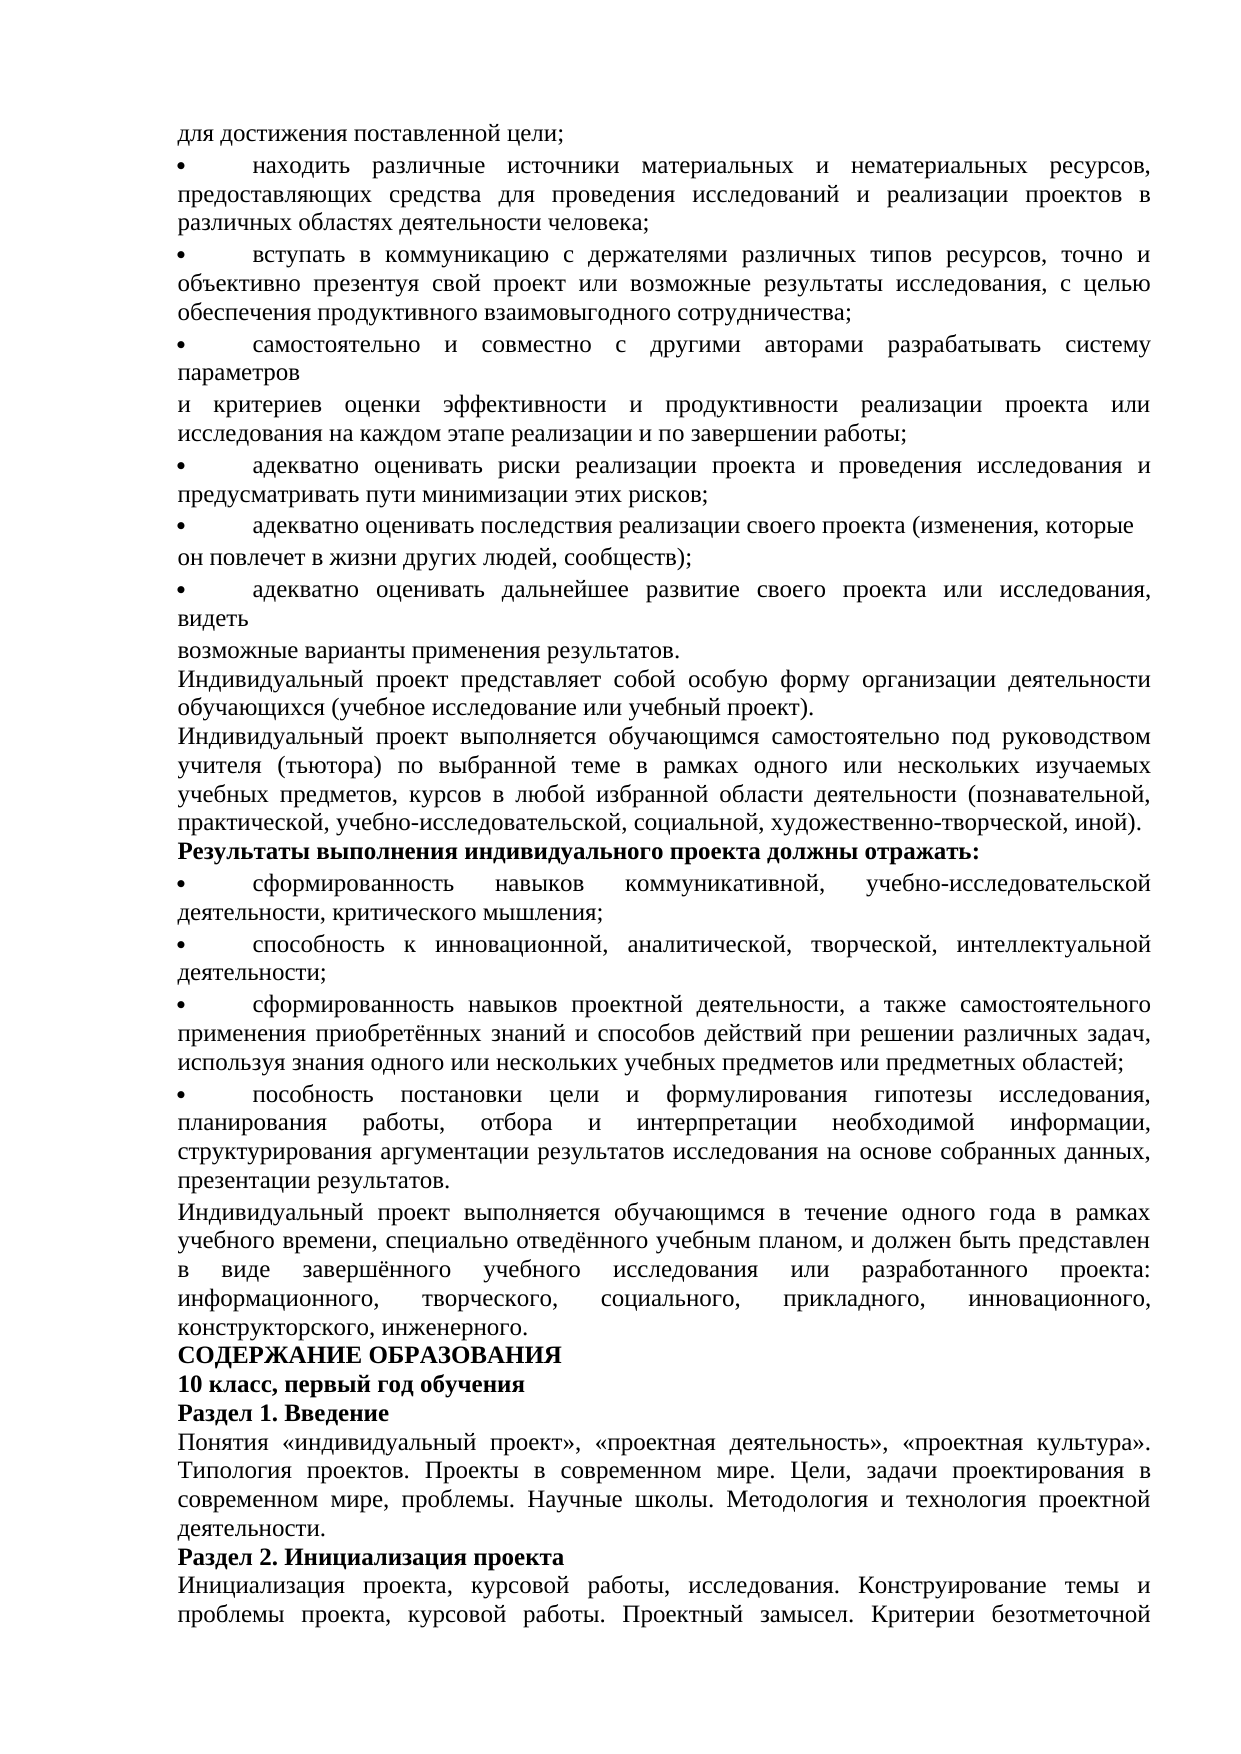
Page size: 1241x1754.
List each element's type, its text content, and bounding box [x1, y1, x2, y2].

list адекватно оценивать дальнейшее развитие своего проекта или исследования, видеть [177, 574, 1152, 632]
list сформированность навыков коммуникативной, учебно-исследовательской деятельности, критического мышления; [177, 868, 1152, 926]
text Раздел 2. Инициализация проекта [177, 1542, 1152, 1571]
text Результаты выполнения индивидуального проекта должны отражать: [177, 836, 1152, 865]
text и критериев оценки эффективности и продуктивности реализации проекта или исследования на каждом этапе реализации и по завершении работы; [177, 389, 1152, 447]
text он повлечет в жизни других людей, сообществ); [177, 542, 1152, 571]
text Индивидуальный проект выполняется обучающимся в течение одного года в рамках учебного времени, специально отведённого учебным планом, и должен быть представлен в виде завершённого учебного исследования или разработанного проекта: информационного, творческого, социального, прикладного, инновационного, конструкторского, инженерного. [177, 1197, 1152, 1341]
text возможные варианты применения результатов. [177, 635, 1152, 664]
list сформированность навыков проектной деятельности, а также самостоятельного применения приобретённых знаний и способов действий при решении различных задач, используя знания одного или нескольких учебных предметов или предметных областей; [177, 989, 1152, 1076]
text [177, 1571, 1152, 1628]
list адекватно оценивать последствия реализации своего проекта (изменения, которые [177, 511, 1152, 539]
text Понятия «индивидуальный проект», «проектная деятельность», «проектная культура». Типология проектов. Проекты в современном мире. Цели, задачи проектирования в современном мире, проблемы. Научные школы. Методология и технология проектной деятельности. [177, 1427, 1152, 1542]
text Раздел 1. Введение [177, 1398, 1152, 1427]
list самостоятельно и совместно с другими авторами разрабатывать систему параметров [177, 329, 1152, 386]
text СОДЕРЖАНИЕ ОБРАЗОВАНИЯ [177, 1341, 1152, 1369]
list способность к инновационной, аналитической, творческой, интеллектуальной деятельности; [177, 929, 1152, 986]
list вступать в коммуникацию с держателями различных типов ресурсов, точно и объективно презентуя свой проект или возможные результаты исследования, с целью обеспечения продуктивного взаимовыгодного сотрудничества; [177, 239, 1152, 326]
text для достижения поставленной цели; [177, 118, 1152, 147]
text 10 класс, первый год обучения [177, 1369, 1152, 1398]
text Индивидуальный проект выполняется обучающимся самостоятельно под руководством учителя (тьютора) по выбранной теме в рамках одного или нескольких изучаемых учебных предметов, курсов в любой избранной области деятельности (познавательной, практической, учебно-исследовательской, социальной, художественно-творческой, иной). [177, 721, 1152, 836]
list находить различные источники материальных и нематериальных ресурсов, предоставляющих средства для проведения исследований и реализации проектов в различных областях деятельности человека; [177, 150, 1152, 236]
list адекватно оценивать риски реализации проекта и проведения исследования и предусматривать пути минимизации этих рисков; [177, 450, 1152, 507]
text Индивидуальный проект представляет собой особую форму организации деятельности обучающихся (учебное исследование или учебный проект). [177, 664, 1152, 721]
list пособность постановки цели и формулирования гипотезы исследования, планирования работы, отбора и интерпретации необходимой информации, структурирования аргументации результатов исследования на основе собранных данных, презентации результатов. [177, 1079, 1152, 1194]
